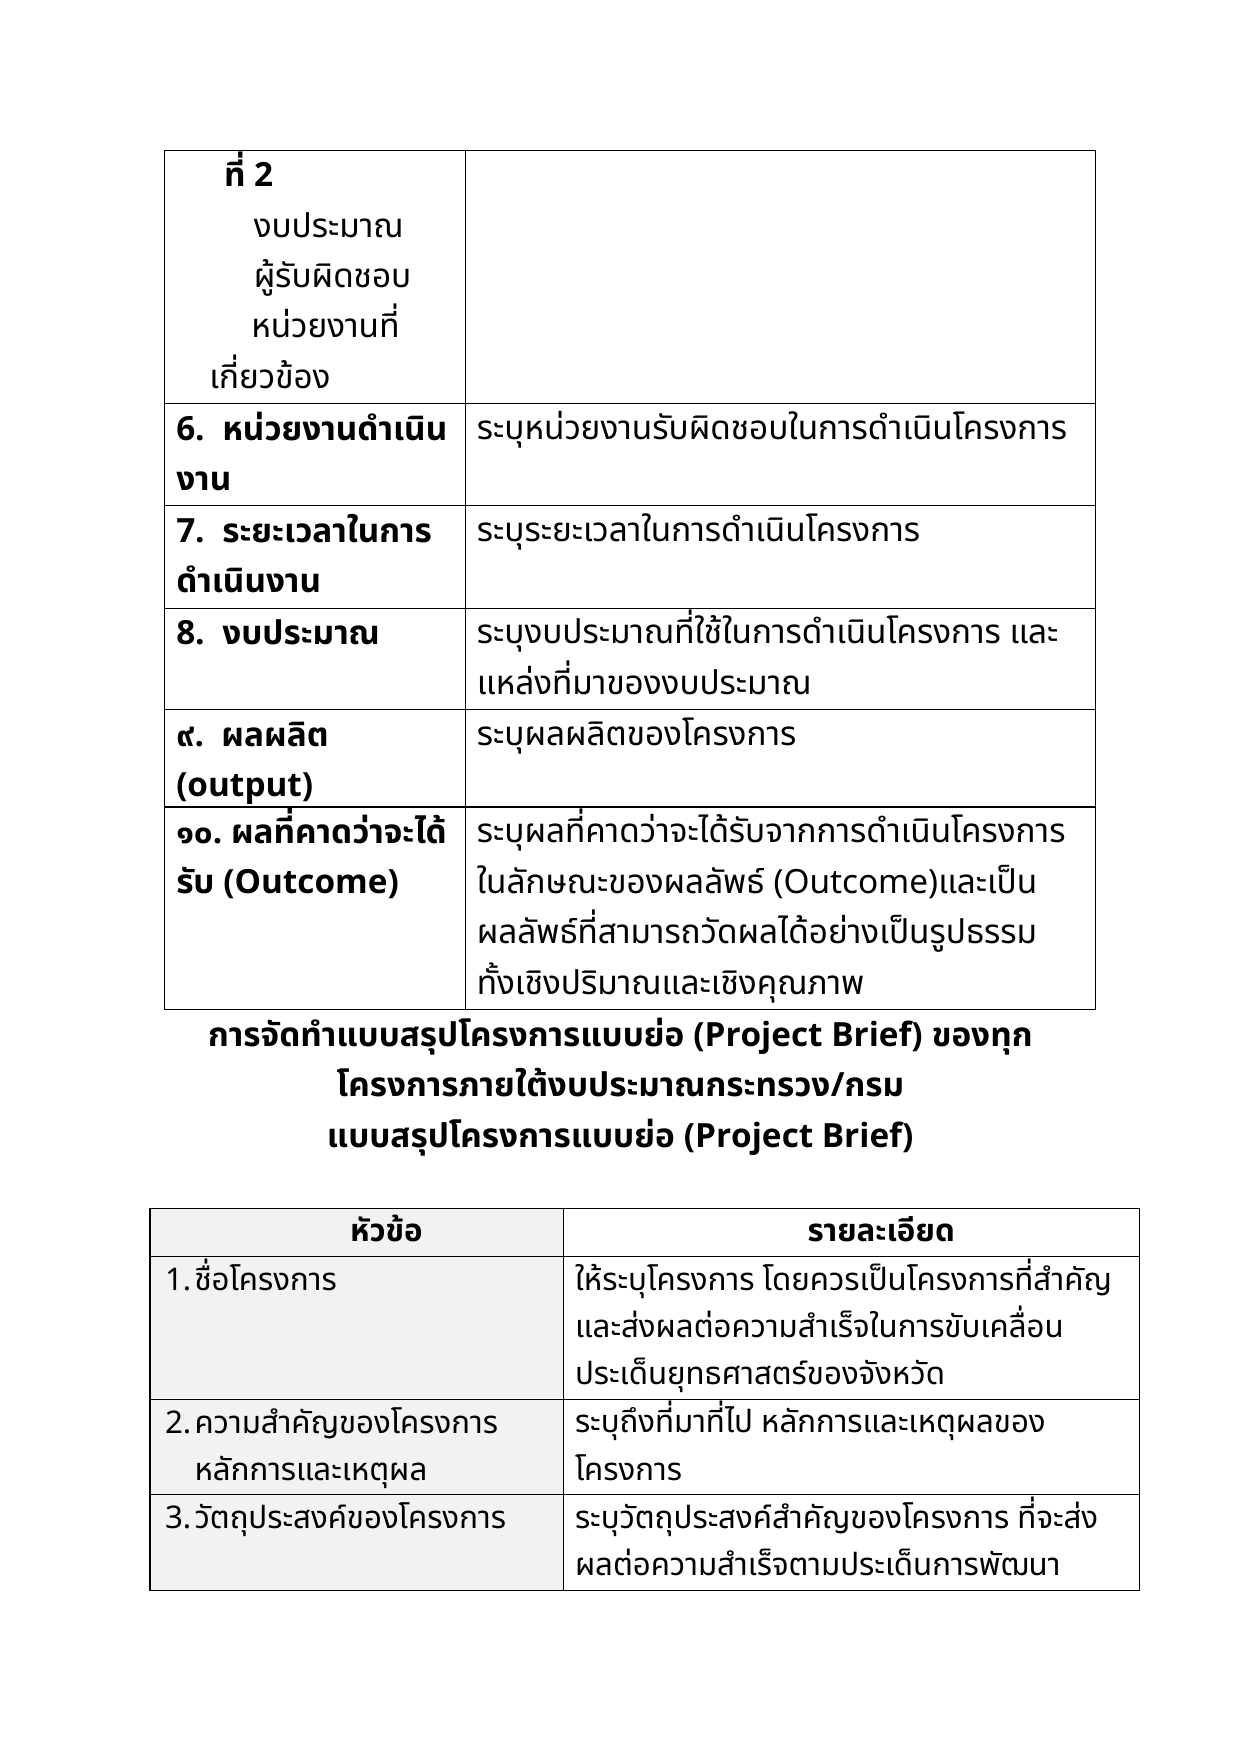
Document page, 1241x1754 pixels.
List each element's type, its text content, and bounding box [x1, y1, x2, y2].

table_cell วัตถุประสงค์ของโครงการ [151, 1495, 563, 1590]
table_cell ชื่อโครงการ [151, 1257, 563, 1398]
table_cell ๑๐. ผลที่คาดว่าจะได้รับ (Outcome) [165, 808, 465, 1009]
table_cell ระบุผลผลิตของโครงการ [466, 710, 1095, 806]
table_cell ให้ระบุโครงการ โดยควรเป็นโครงการที่สำคัญและส่งผลต่อความสำเร็จในการขับเคลื่อนประเด็นยุทธศาสตร์ของจังหวัด [564, 1257, 1139, 1398]
table_cell 7. ระยะเวลาในการดำเนินงาน [165, 506, 465, 607]
table_cell 8. งบประมาณ [165, 609, 465, 709]
table_header รายละเอียด [564, 1209, 1139, 1256]
table_cell ๙. ผลผลิต (output) [165, 710, 465, 806]
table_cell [165, 151, 465, 403]
table_cell ระบุผลที่คาดว่าจะได้รับจากการดำเนินโครงการ ในลักษณะของผลลัพธ์ (Outcome)และเป็นผลลัพธ์ที่สามารถวัดผลได้อย่างเป็นรูปธรรม ทั้งเชิงปริมาณและเชิงคุณภาพ [466, 808, 1095, 1009]
table_cell ความสำคัญของโครงการ หลักการและเหตุผล [151, 1400, 563, 1494]
table_cell ระบุงบประมาณที่ใช้ในการดำเนินโครงการ และแหล่งที่มาของงบประมาณ [466, 609, 1095, 709]
text แบบสรุปโครงการแบบย่อ (Project Brief) [150, 1112, 1090, 1162]
table_cell ระบุถึงที่มาที่ไป หลักการและเหตุผลของโครงการ [564, 1400, 1139, 1494]
table_cell ระบุระยะเวลาในการดำเนินโครงการ [466, 506, 1095, 607]
table_cell 6. หน่วยงานดำเนินงาน [165, 404, 465, 505]
table_cell ระบุหน่วยงานรับผิดชอบในการดำเนินโครงการ [466, 404, 1095, 505]
table_header หัวข้อ [151, 1209, 563, 1256]
table_cell [466, 151, 1095, 403]
table_cell ระบุวัตถุประสงค์สำคัญของโครงการ ที่จะส่งผลต่อความสำเร็จตามประเด็นการพัฒนา [564, 1495, 1139, 1590]
text การจัดทำแบบสรุปโครงการแบบย่อ (Project Brief) ของทุกโครงการภายใต้งบประมาณกระทรวง/กรม [150, 1010, 1090, 1112]
